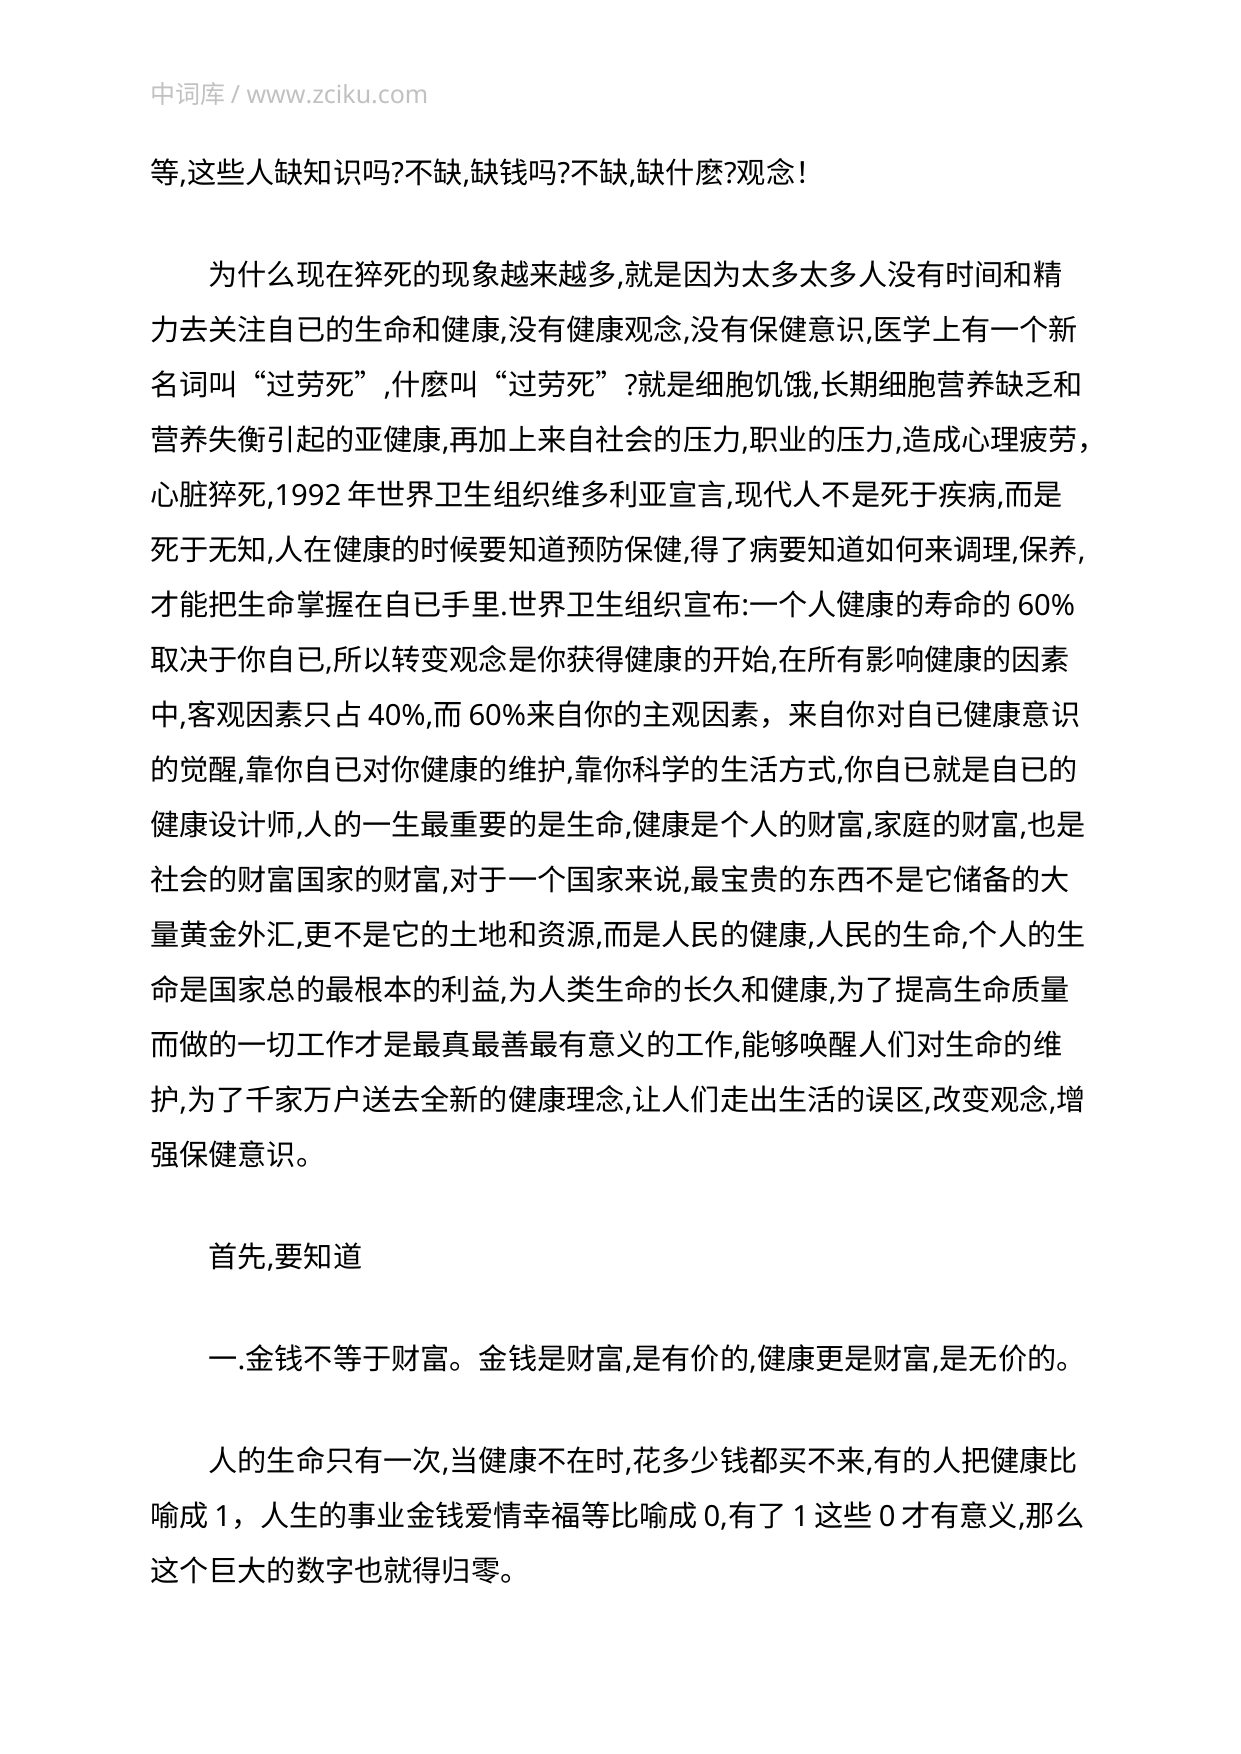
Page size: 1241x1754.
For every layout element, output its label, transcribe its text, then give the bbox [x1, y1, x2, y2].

text 一.金钱不等于财富。金钱是财富,是有价的,健康更是财富,是无价的。 [150, 1336, 1090, 1378]
text 首先,要知道 [150, 1234, 1090, 1276]
text 人的生命只有一次,当健康不在时,花多少钱都买不来,有的人把健康比喻成1，人生的事业金钱爱情幸福等比喻成0,有了1这些0才有意义,那么这个巨大的数字也就得归零。 [150, 1438, 1090, 1590]
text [150, 150, 1090, 192]
text 为什么现在猝死的现象越来越多,就是因为太多太多人没有时间和精力去关注自已的生命和健康,没有健康观念,没有保健意识,医学上有一个新名词叫“过劳死”,什麽叫“过劳死”?就是细胞饥饿,长期细胞营养缺乏和营养失衡引起的亚健康,再加上来自社会的压力,职业的压力,造成心理疲劳，心脏猝死,1992年世界卫生组织维多利亚宣言,现代人不是死于疾病,而是死于无知,人在健康的时候要知道预防保健,得了病要知道如何来调理,保养,才能把生命掌握在自已手里.世界卫生组织宣布:一个人健康的寿命的60%取决于你自已,所以转变观念是你获得健康的开始,在所有影响健康的因素中,客观因素只占40%,而60%来自你的主观因素，来自你对自已健康意识的觉醒,靠你自已对你健康的维护,靠你科学的生活方式,你自已就是自已的健康设计师,人的一生最重要的是生命,健康是个人的财富,家庭的财富,也是社会的财富国家的财富,对于一个国家来说,最宝贵的东西不是它储备的大量黄金外汇,更不是它的土地和资源,而是人民的健康,人民的生命,个人的生命是国家总的最根本的利益,为人类生命的长久和健康,为了提高生命质量而做的一切工作才是最真最善最有意义的工作,能够唤醒人们对生命的维护,为了千家万户送去全新的健康理念,让人们走出生活的误区,改变观念,增强保健意识。 [150, 252, 1090, 1174]
